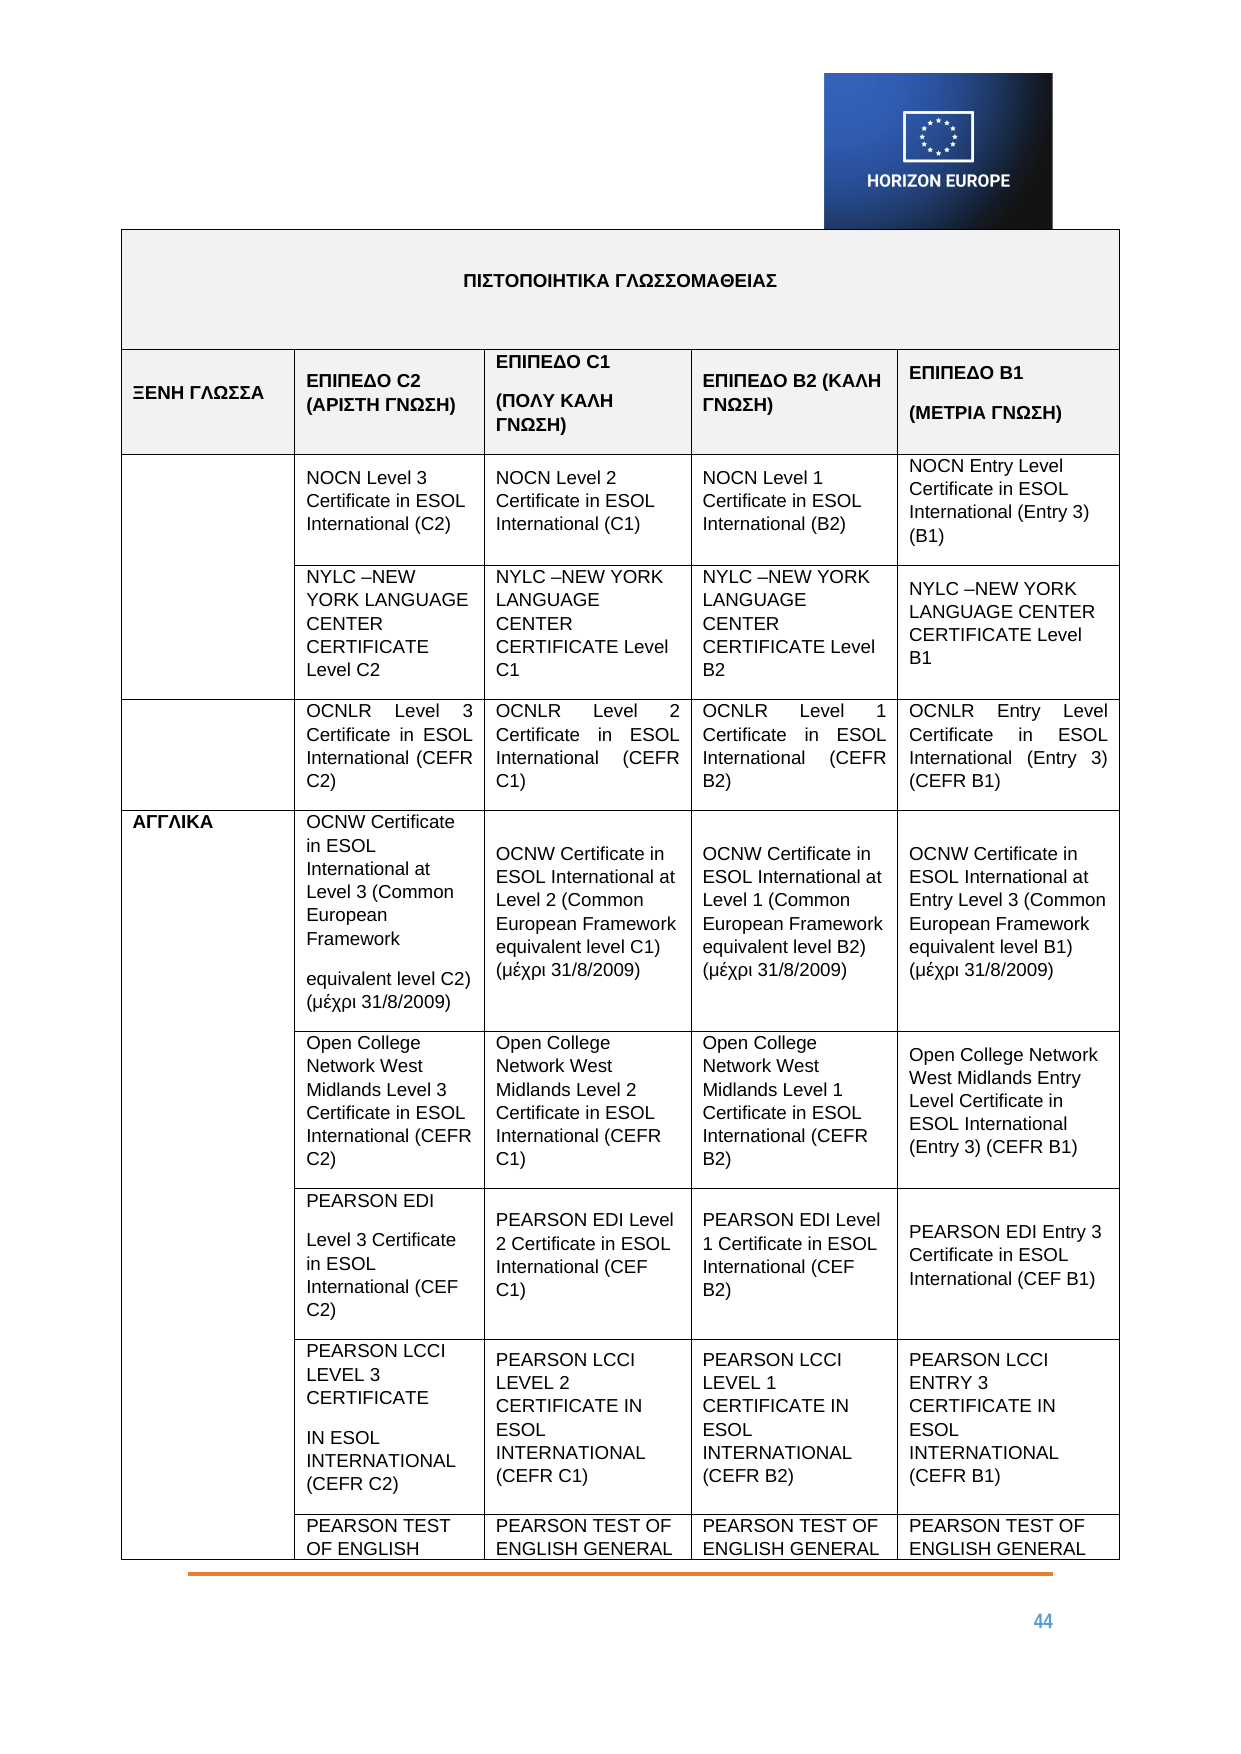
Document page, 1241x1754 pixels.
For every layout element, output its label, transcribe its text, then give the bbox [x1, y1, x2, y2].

table_cell PEARSON EDI Entry 3 Certificate in ESOL International (CEF B1) [898, 1189, 1119, 1339]
table_cell OCNW Certificate in ESOL International at Level 3 (Common European Framework equivalent level C2) (μέχρι 31/8/2009) [295, 811, 484, 1031]
table_cell PEARSON TEST OF ENGLISH GENERAL LEVEL 3 UPPER- INTERMEDIATE COMMUNICATION - του EDEXCEL [692, 1515, 897, 1559]
table_cell ΕΠΙΠΕΔΟ C1 (ΠΟΛΥ ΚΑΛΗ ΓΝΩΣΗ) [485, 350, 691, 454]
table_cell Open College Network West Midlands Level 1 Certificate in ESOL International (CEFR B2) [692, 1032, 897, 1188]
table_cell NOCN Level 3 Certificate in ESOL International (C2) [295, 455, 484, 565]
table_cell PEARSON TEST OF ENGLISH GENERAL LEVEL 5 -PROFICIENT COMMUNICATION - του EDEXCEL [295, 1515, 484, 1559]
picture [824, 73, 1053, 229]
table_cell Open College Network West Midlands Level 3 Certificate in ESOL International (CEFR C2) [295, 1032, 484, 1188]
table_cell Open College Network West Midlands Entry Level Certificate in ESOL International (Entry 3) (CEFR B1) [898, 1032, 1119, 1188]
table_cell ΕΠΙΠΕΔΟ C2 (ΑΡΙΣΤΗ ΓΝΩΣΗ) [295, 350, 484, 454]
table_cell NYLC –NEW YORK LANGUAGE CENTER CERTIFICATE Level B1 [898, 566, 1119, 699]
table_cell PEARSON TEST OF ENGLISH GENERAL LEVEL 2-INTERMEDIATE COMMUNICATION - του EDEXCEL [898, 1515, 1119, 1559]
table_cell [122, 700, 294, 810]
table_cell ΕΠΙΠΕΔΟ B2 (ΚΑΛΗ ΓΝΩΣΗ) [692, 350, 897, 454]
table_cell OCNW Certificate in ESOL International at Level 2 (Common European Framework equivalent level C1) (μέχρι 31/8/2009) [485, 811, 691, 1031]
table_cell NYLC –NEW YORK LANGUAGE CENTER CERTIFICATE Level C2 [295, 566, 484, 699]
table_cell OCNLR Level 2 Certificate in ESOL International (CEFR C1) [485, 700, 691, 810]
table_cell ΕΠΙΠΕΔΟ B1 (ΜΕΤΡΙΑ ΓΝΩΣΗ) [898, 350, 1119, 454]
table_cell OCNLR Level 3 Certificate in ESOL International (CEFR C2) [295, 700, 484, 810]
table_cell OCNW Certificate in ESOL International at Level 1 (Common European Framework equivalent level B2) (μέχρι 31/8/2009) [692, 811, 897, 1031]
table_cell PEARSON LCCI ENTRY 3 CERTIFICATE IN ESOL INTERNATIONAL (CEFR B1) [898, 1340, 1119, 1513]
table_cell OCNLR Level 1 Certificate in ESOL International (CEFR B2) [692, 700, 897, 810]
table_cell PEARSON TEST OF ENGLISH GENERAL LEVEL 4 -ADVANCED COMMUNICATION - του EDEXCEL [485, 1515, 691, 1559]
table_cell OCNW Certificate in ESOL International at Entry Level 3 (Common European Framework equivalent level B1) (μέχρι 31/8/2009) [898, 811, 1119, 1031]
table_cell ΞΕΝΗ ΓΛΩΣΣΑ [122, 350, 294, 454]
table_cell NYLC –NEW YORK LANGUAGE CENTER CERTIFICATE Level B2 [692, 566, 897, 699]
table_cell NOCN Level 2 Certificate in ESOL International (C1) [485, 455, 691, 565]
table_cell PEARSON EDI Level 1 Certificate in ESOL International (CEF B2) [692, 1189, 897, 1339]
table_cell NYLC –NEW YORK LANGUAGE CENTER CERTIFICATE Level C1 [485, 566, 691, 699]
table_cell PEARSON LCCI LEVEL 2 CERTIFICATE IN ESOL INTERNATIONAL (CEFR C1) [485, 1340, 691, 1513]
table_cell ΑΓΓΛΙΚΑ [122, 811, 294, 1559]
table_header ΠΙΣΤΟΠΟΙΗΤΙΚΑ ΓΛΩΣΣΟΜΑΘΕΙΑΣ [122, 230, 1119, 349]
table_cell NOCN Entry Level Certificate in ESOL International (Entry 3) (B1) [898, 455, 1119, 565]
table_cell NOCN Level 1 Certificate in ESOL International (B2) [692, 455, 897, 565]
table_cell PEARSON EDI Level 2 Certificate in ESOL International (CEF C1) [485, 1189, 691, 1339]
table_cell Open College Network West Midlands Level 2 Certificate in ESOL International (CEFR C1) [485, 1032, 691, 1188]
table_cell PEARSON LCCI LEVEL 1 CERTIFICATE IN ESOL INTERNATIONAL (CEFR B2) [692, 1340, 897, 1513]
table_cell PEARSON LCCI LEVEL 3 CERTIFICATE IN ESOL INTERNATIONAL (CEFR C2) [295, 1340, 484, 1513]
table_cell OCNLR Entry Level Certificate in ESOL International (Entry 3) (CEFR B1) [898, 700, 1119, 810]
table_cell PEARSON EDI Level 3 Certificate in ESOL International (CEF C2) [295, 1189, 484, 1339]
